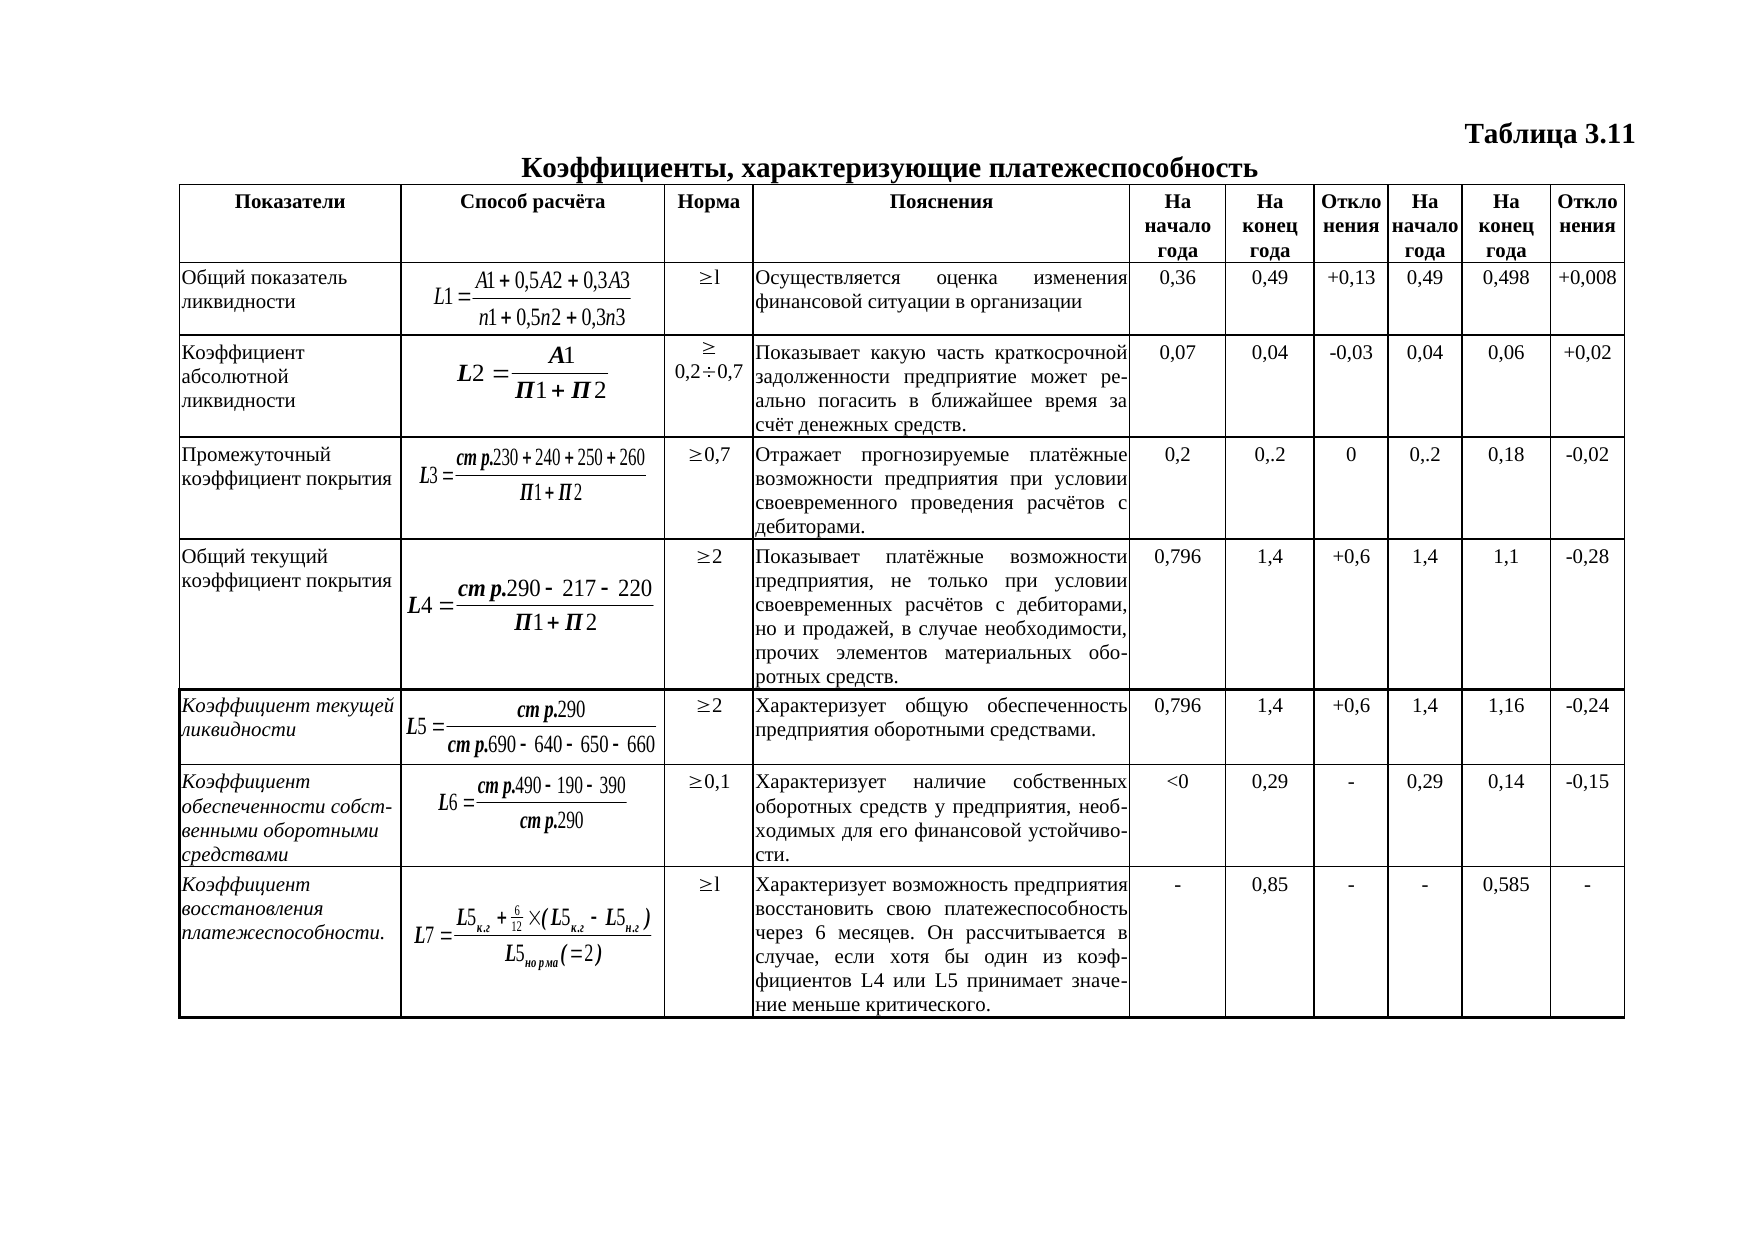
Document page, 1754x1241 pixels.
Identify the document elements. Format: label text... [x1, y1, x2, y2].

table_cell 1,16 [1463, 691, 1550, 764]
table_cell Промежуточный коэффициент покрытия [180, 438, 400, 538]
table_cell 0,498 [1463, 263, 1550, 334]
table_cell [402, 336, 664, 436]
table_cell Характеризует общую обеспеченность предприятия оборотными средствами. [754, 691, 1129, 764]
table_cell Показывает какую часть краткосрочной задолженности предприятие может реально погасить в ближайшее время за счёт денежных средств. [754, 336, 1129, 436]
table_cell +0,008 [1551, 263, 1624, 334]
table_cell [402, 540, 664, 688]
table_cell 0,.2 [1226, 438, 1313, 538]
table_header На конец года [1463, 185, 1550, 262]
table_cell Показывает платёжные возможности предприятия, не только при условии своевременных расчётов с дебиторами, но и продажей, в случае необходимости, прочих элементов материальных оборотных средств. [754, 540, 1129, 688]
table_cell 0 [1315, 438, 1387, 538]
table_cell 0,29 [1389, 765, 1461, 866]
table_cell [402, 867, 664, 1016]
table_cell 0,49 [1389, 263, 1461, 334]
table_cell 2 [665, 691, 752, 764]
table_cell <0 [1130, 765, 1225, 866]
table_cell Общий текущий коэффициент покрытия [180, 540, 400, 688]
table_cell Характеризует наличие собственных оборотных средств у предприятия, необходимых для его финансовой устойчивости. [754, 765, 1129, 866]
table_cell 1,4 [1389, 691, 1461, 764]
table_cell Отражает прогнозируемые платёжные возможности предприятия при условии своевременного проведения расчётов с дебиторами. [754, 438, 1129, 538]
table_cell [402, 263, 664, 334]
table_cell - [1551, 867, 1624, 1016]
table_cell 0,49 [1226, 263, 1313, 334]
table_cell +0,6 [1315, 540, 1387, 688]
table_cell 0,.2 [1389, 438, 1461, 538]
table_cell 0,20,7 [665, 336, 752, 436]
table_cell 0,29 [1226, 765, 1313, 866]
table_header На начало года [1130, 185, 1225, 262]
table_cell -0,15 [1551, 765, 1624, 866]
table_cell [402, 765, 664, 866]
table_cell - [1389, 867, 1461, 1016]
table_header Норма [665, 185, 752, 262]
table_cell -0,24 [1551, 691, 1624, 764]
table_cell 0,2 [1130, 438, 1225, 538]
table_cell 0,796 [1130, 540, 1225, 688]
table_cell 0,07 [1130, 336, 1225, 436]
table_cell Характеризует возможность предприятия восстановить свою платежеспособность через 6 месяцев. Он рассчитывается в случае, если хотя бы один из коэффициентов L4 или L5 принимает значение меньше критического. [754, 867, 1129, 1016]
table_header На начало года [1389, 185, 1461, 262]
table_cell 2 [665, 540, 752, 688]
table_cell 1,4 [1389, 540, 1461, 688]
table_header Пояснения [754, 185, 1129, 262]
table_cell 0,85 [1226, 867, 1313, 1016]
table_cell 0,14 [1463, 765, 1550, 866]
table_cell 0,7 [665, 438, 752, 538]
table_cell 1,1 [1463, 540, 1550, 688]
table_cell -0,28 [1551, 540, 1624, 688]
table_cell 1,4 [1226, 691, 1313, 764]
table_cell 0,796 [1130, 691, 1225, 764]
table_cell [402, 438, 664, 538]
table_cell - [1315, 867, 1387, 1016]
table_cell -0,02 [1551, 438, 1624, 538]
table_cell 0,06 [1463, 336, 1550, 436]
table_cell +0,6 [1315, 691, 1387, 764]
table_cell Коэффициент обеспеченности собственными оборотными средствами [181, 765, 400, 866]
table_cell Коэффициент текущей ликвидности [181, 691, 400, 764]
table_cell [402, 691, 664, 764]
table_header Отклонения [1551, 185, 1624, 262]
table_cell Осуществляется оценка изменения финансовой ситуации в организации [754, 263, 1129, 334]
table_cell - [1130, 867, 1225, 1016]
table_cell l [665, 867, 752, 1016]
table_cell +0,13 [1315, 263, 1387, 334]
text Таблица 3.11 [521, 117, 1636, 150]
table_cell -0,03 [1315, 336, 1387, 436]
table_cell 1,4 [1226, 540, 1313, 688]
table_cell - [1315, 765, 1387, 866]
table_header Способ расчёта [402, 185, 664, 262]
table_header Отклонения [1315, 185, 1387, 262]
table_cell 0,04 [1226, 336, 1313, 436]
table_cell 0,18 [1463, 438, 1550, 538]
table_cell +0,02 [1551, 336, 1624, 436]
table_cell 0,04 [1389, 336, 1461, 436]
table_cell 0,1 [665, 765, 752, 866]
table_cell 0,585 [1463, 867, 1550, 1016]
table_header Показатели [180, 185, 400, 262]
table_cell Общий показатель ликвидности [180, 263, 400, 334]
text Коэффициенты, характеризующие платежеспособность [521, 150, 1636, 184]
table_header На конец года [1226, 185, 1313, 262]
table_cell l [665, 263, 752, 334]
table_cell 0,36 [1130, 263, 1225, 334]
table_cell Коэффициент абсолютной ликвидности [180, 336, 400, 436]
table_cell Коэффициент восстановления платежеспособности. [181, 867, 400, 1016]
